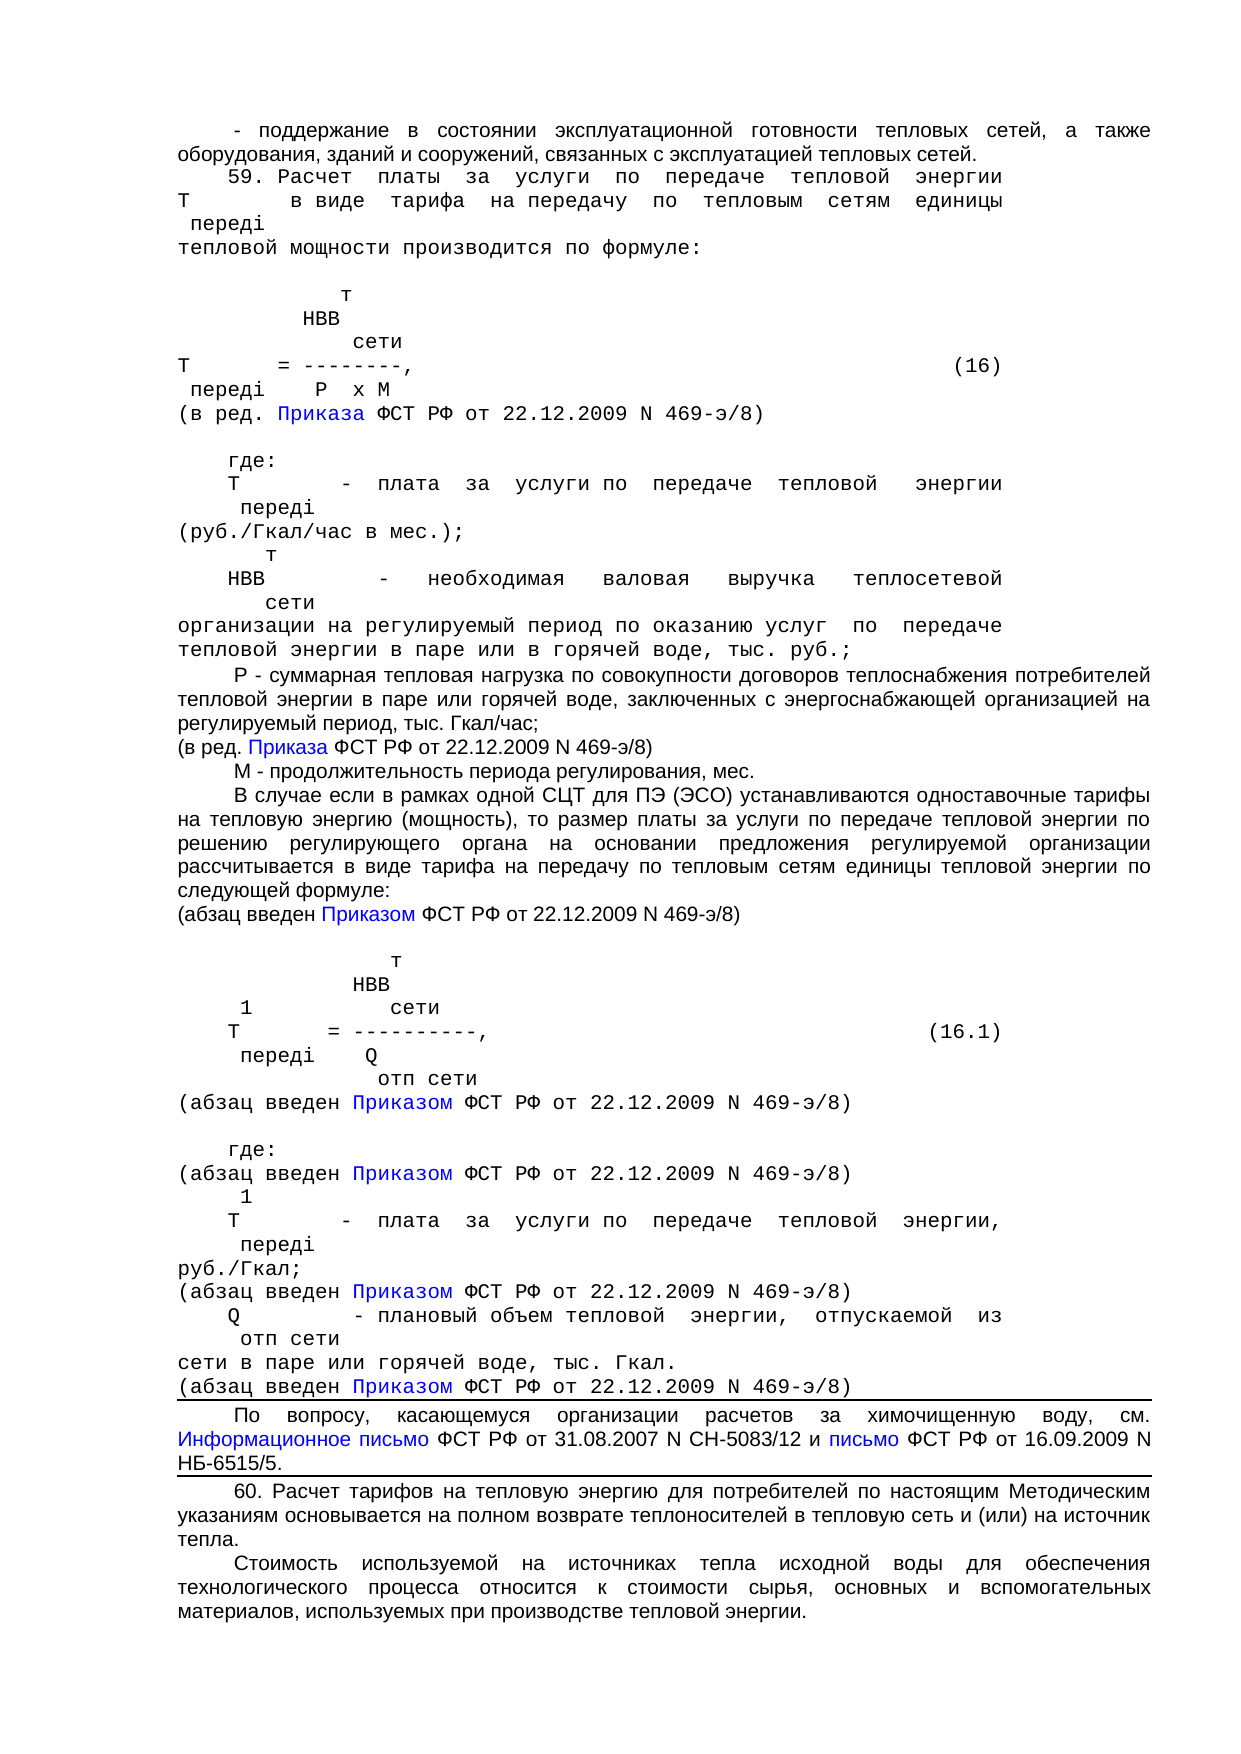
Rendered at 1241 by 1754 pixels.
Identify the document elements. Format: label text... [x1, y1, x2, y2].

text отп сети [177, 1328, 1152, 1352]
text организации на регулируемый период по оказанию услуг по передаче [177, 615, 1152, 639]
text (абзац введен Приказом ФСТ РФ от 22.12.2009 N 469-э/8) [177, 902, 1152, 926]
text НВВ - необходимая валовая выручка теплосетевой [177, 568, 1152, 592]
text (абзац введен Приказом ФСТ РФ от 22.12.2009 N 469-э/8) [177, 1281, 1152, 1305]
text Стоимость используемой на источниках тепла исходной воды для обеспечения технологического процесса относится к стоимости сырья, основных и вспомогательных материалов, используемых при производстве тепловой энергии. [177, 1551, 1152, 1623]
text тепловой мощности производится по формуле: [177, 237, 1152, 261]
text где: [177, 450, 1152, 473]
text 1 [177, 1187, 1152, 1210]
text 60. Расчет тарифов на тепловую энергию для потребителей по настоящим Методическим указаниям основывается на полном возврате теплоносителей в тепловую сеть и (или) на источник тепла. [177, 1479, 1152, 1551]
text (абзац введен Приказом ФСТ РФ от 22.12.2009 N 469-э/8) [177, 1376, 1152, 1399]
text (абзац введен Приказом ФСТ РФ от 22.12.2009 N 469-э/8) [177, 1163, 1152, 1187]
text 1 сети [177, 997, 1152, 1021]
text По вопросу, касающемуся организации расчетов за химочищенную воду, см. Информационное письмо ФСТ РФ от 31.08.2007 N СН-5083/12 и письмо ФСТ РФ от 16.09.2009 N НБ-6515/5. [177, 1403, 1152, 1475]
text Т - плата за услуги по передаче тепловой энергии, [177, 1210, 1152, 1234]
text передi [177, 213, 1152, 237]
text - поддержание в состоянии эксплуатационной готовности тепловых сетей, а также оборудования, зданий и сооружений, связанных с эксплуатацией тепловых сетей. [177, 118, 1152, 166]
text Р - суммарная тепловая нагрузка по совокупности договоров теплоснабжения потребителей тепловой энергии в паре или горячей воде, заключенных с энергоснабжающей организацией на регулируемый период, тыс. Гкал/час; [177, 663, 1152, 734]
text (абзац введен Приказом ФСТ РФ от 22.12.2009 N 469-э/8) [177, 1092, 1152, 1116]
text т [177, 950, 1152, 974]
text (руб./Гкал/час в мес.); [177, 521, 1152, 544]
text передi [177, 497, 1152, 521]
text отп сети [177, 1068, 1152, 1092]
text T в виде тарифа на передачу по тепловым сетям единицы [177, 190, 1152, 213]
text М - продолжительность периода регулирования, мес. [177, 758, 1152, 782]
text Т = ----------, (16.1) [177, 1021, 1152, 1045]
text НВВ [177, 308, 1152, 332]
text т [177, 544, 1152, 568]
text Q - плановый объем тепловой энергии, отпускаемой из [177, 1305, 1152, 1328]
text руб./Гкал; [177, 1257, 1152, 1281]
text где: [177, 1139, 1152, 1163]
text передi P x M [177, 379, 1152, 402]
text Т = --------, (16) [177, 355, 1152, 379]
text В случае если в рамках одной СЦТ для ПЭ (ЭСО) устанавливаются одноставочные тарифы на тепловую энергию (мощность), то размер платы за услуги по передаче тепловой энергии по решению регулирующего органа на основании предложения регулируемой организации рассчитывается в виде тарифа на передачу по тепловым сетям единицы тепловой энергии по следующей формуле: [177, 782, 1152, 902]
text сети [177, 332, 1152, 355]
text (в ред. Приказа ФСТ РФ от 22.12.2009 N 469-э/8) [177, 734, 1152, 758]
text Т - плата за услуги по передаче тепловой энергии [177, 473, 1152, 497]
text сети [177, 592, 1152, 615]
text тепловой энергии в паре или в горячей воде, тыс. руб.; [177, 639, 1152, 663]
text (в ред. Приказа ФСТ РФ от 22.12.2009 N 469-э/8) [177, 402, 1152, 426]
text сети в паре или горячей воде, тыс. Гкал. [177, 1352, 1152, 1376]
text 59. Расчет платы за услуги по передаче тепловой энергии [177, 166, 1152, 190]
text передi [177, 1234, 1152, 1257]
text НВВ [177, 974, 1152, 997]
text т [177, 284, 1152, 308]
text передi Q [177, 1045, 1152, 1068]
